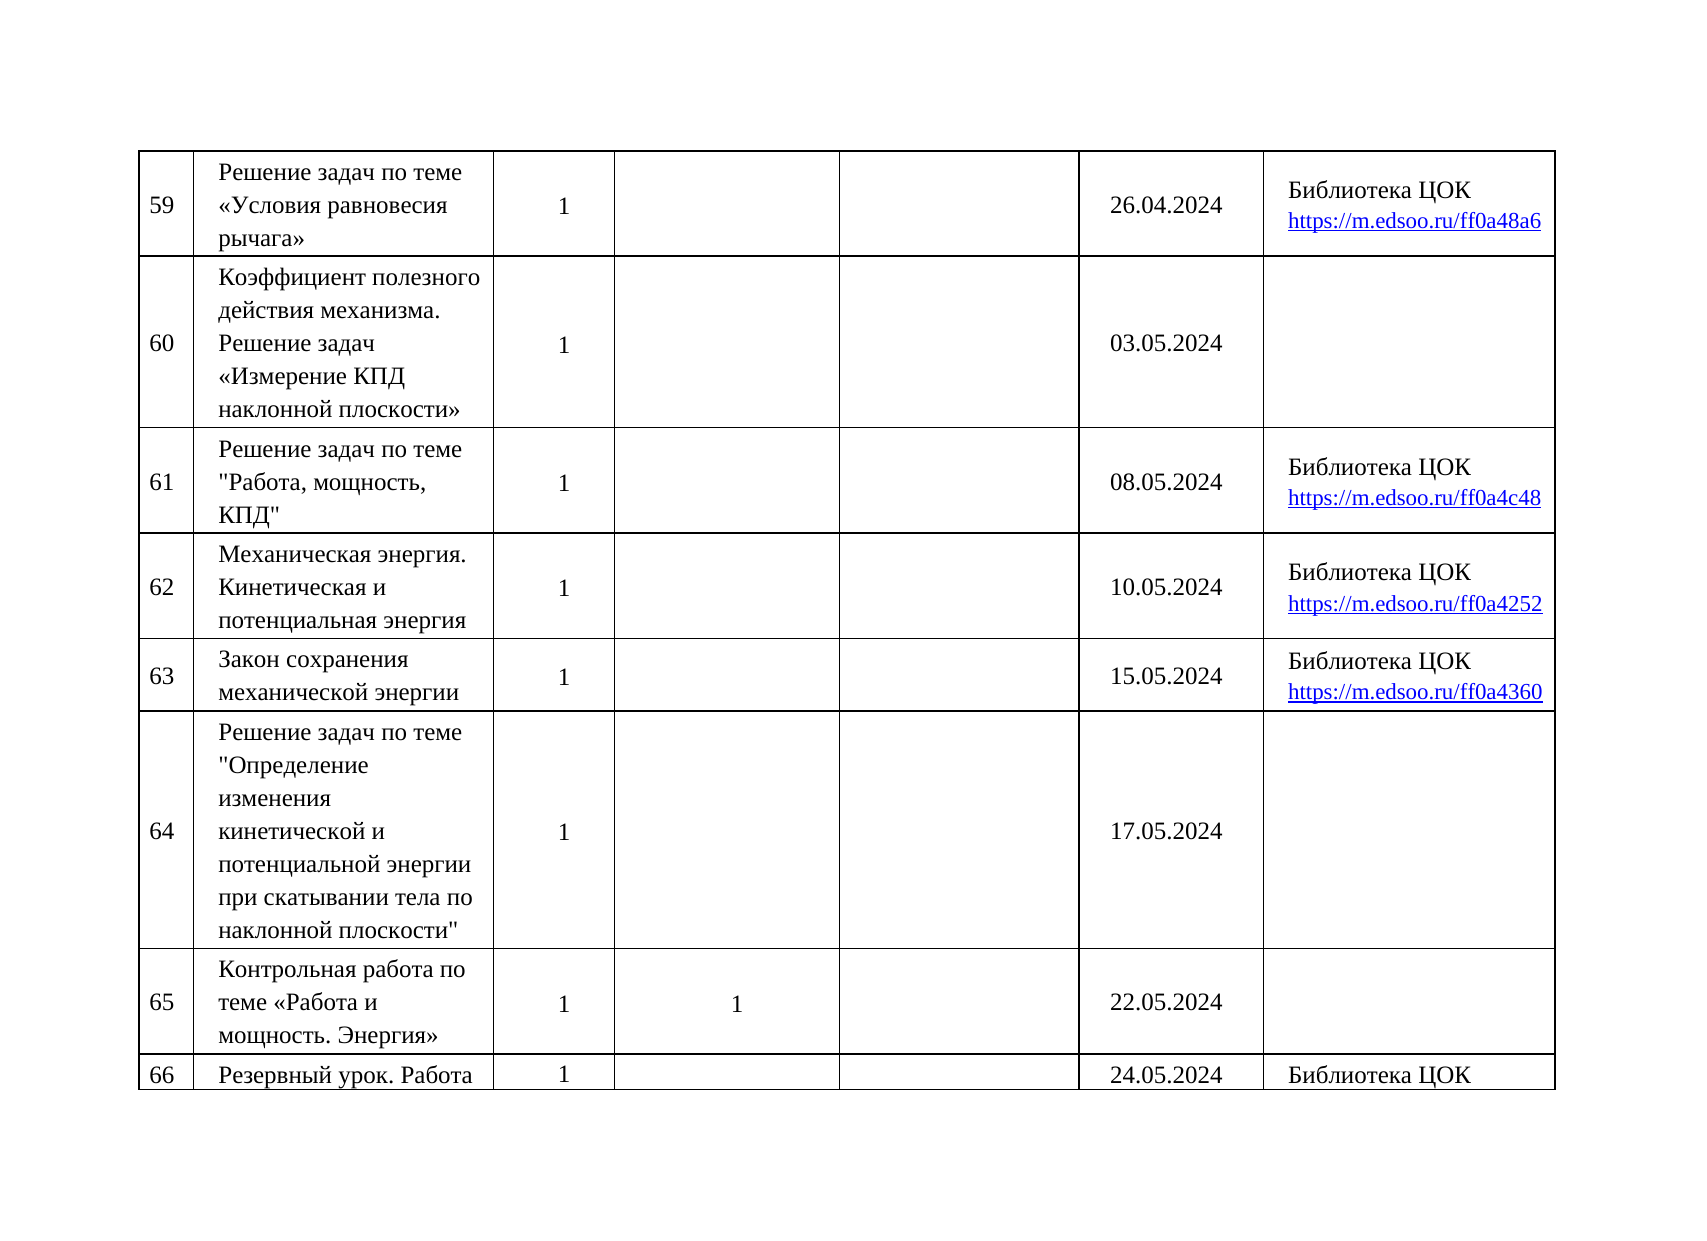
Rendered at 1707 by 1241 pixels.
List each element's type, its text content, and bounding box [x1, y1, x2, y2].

table_cell [615, 152, 839, 255]
table_cell [615, 428, 839, 532]
table_cell [1264, 257, 1554, 427]
table_cell [840, 152, 1078, 255]
table_cell Коэффициент полезного действия механизма. Решение задач «Измерение КПД наклонной плоскости» [194, 257, 493, 427]
table_cell Контрольная работа по теме «Работа и мощность. Энергия» [194, 949, 493, 1053]
table_cell 59 [140, 152, 193, 255]
table_cell 1 [494, 639, 614, 710]
table_cell Решение задач по теме "Работа, мощность, КПД" [194, 428, 493, 532]
table_cell Решение задач по теме "Определение изменения кинетической и потенциальной энергии при скатывании тела по наклонной плоскости" [194, 712, 493, 948]
table_cell [840, 949, 1078, 1053]
table_cell 64 [140, 712, 193, 948]
table_cell 22.05.2024 [1080, 949, 1263, 1053]
table_cell 24.05.2024 [1080, 1055, 1263, 1088]
table_cell [1264, 949, 1554, 1053]
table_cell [1264, 1055, 1554, 1088]
table_cell [840, 639, 1078, 710]
table_cell Библиотека ЦОК https://m.edsoo.ru/ff0a4252 [1264, 534, 1554, 638]
table_cell 63 [140, 639, 193, 710]
table_cell 60 [140, 257, 193, 427]
table_cell 03.05.2024 [1080, 257, 1263, 427]
table_cell [840, 534, 1078, 638]
table_cell [840, 712, 1078, 948]
table_cell 62 [140, 534, 193, 638]
table_cell 1 [494, 428, 614, 532]
table_cell [615, 534, 839, 638]
table_cell 17.05.2024 [1080, 712, 1263, 948]
table_cell 1 [494, 257, 614, 427]
table_cell 10.05.2024 [1080, 534, 1263, 638]
table_cell [840, 257, 1078, 427]
table_cell 1 [494, 534, 614, 638]
table_cell 1 [494, 949, 614, 1053]
table_cell 65 [140, 949, 193, 1053]
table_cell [194, 1055, 493, 1088]
table_cell 1 [494, 712, 614, 948]
table_cell Решение задач по теме «Условия равновесия рычага» [194, 152, 493, 255]
table_cell [840, 428, 1078, 532]
table_cell Закон сохранения механической энергии [194, 639, 493, 710]
table_cell [1264, 712, 1554, 948]
table_cell [840, 1055, 1078, 1088]
table_cell 1 [615, 949, 839, 1053]
table_cell [615, 1055, 839, 1088]
table_cell 61 [140, 428, 193, 532]
table_cell Библиотека ЦОК https://m.edsoo.ru/ff0a48a6 [1264, 152, 1554, 255]
table_cell Механическая энергия. Кинетическая и потенциальная энергия [194, 534, 493, 638]
table_cell Библиотека ЦОК https://m.edsoo.ru/ff0a4360 [1264, 639, 1554, 710]
table_cell 26.04.2024 [1080, 152, 1263, 255]
table_cell [615, 712, 839, 948]
table_cell 1 [494, 152, 614, 255]
table_cell [615, 639, 839, 710]
table_cell 08.05.2024 [1080, 428, 1263, 532]
table_cell [615, 257, 839, 427]
table_cell Библиотека ЦОК https://m.edsoo.ru/ff0a4c48 [1264, 428, 1554, 532]
table_cell 1 [494, 1055, 614, 1088]
table_cell 66 [140, 1055, 193, 1088]
table_cell 15.05.2024 [1080, 639, 1263, 710]
